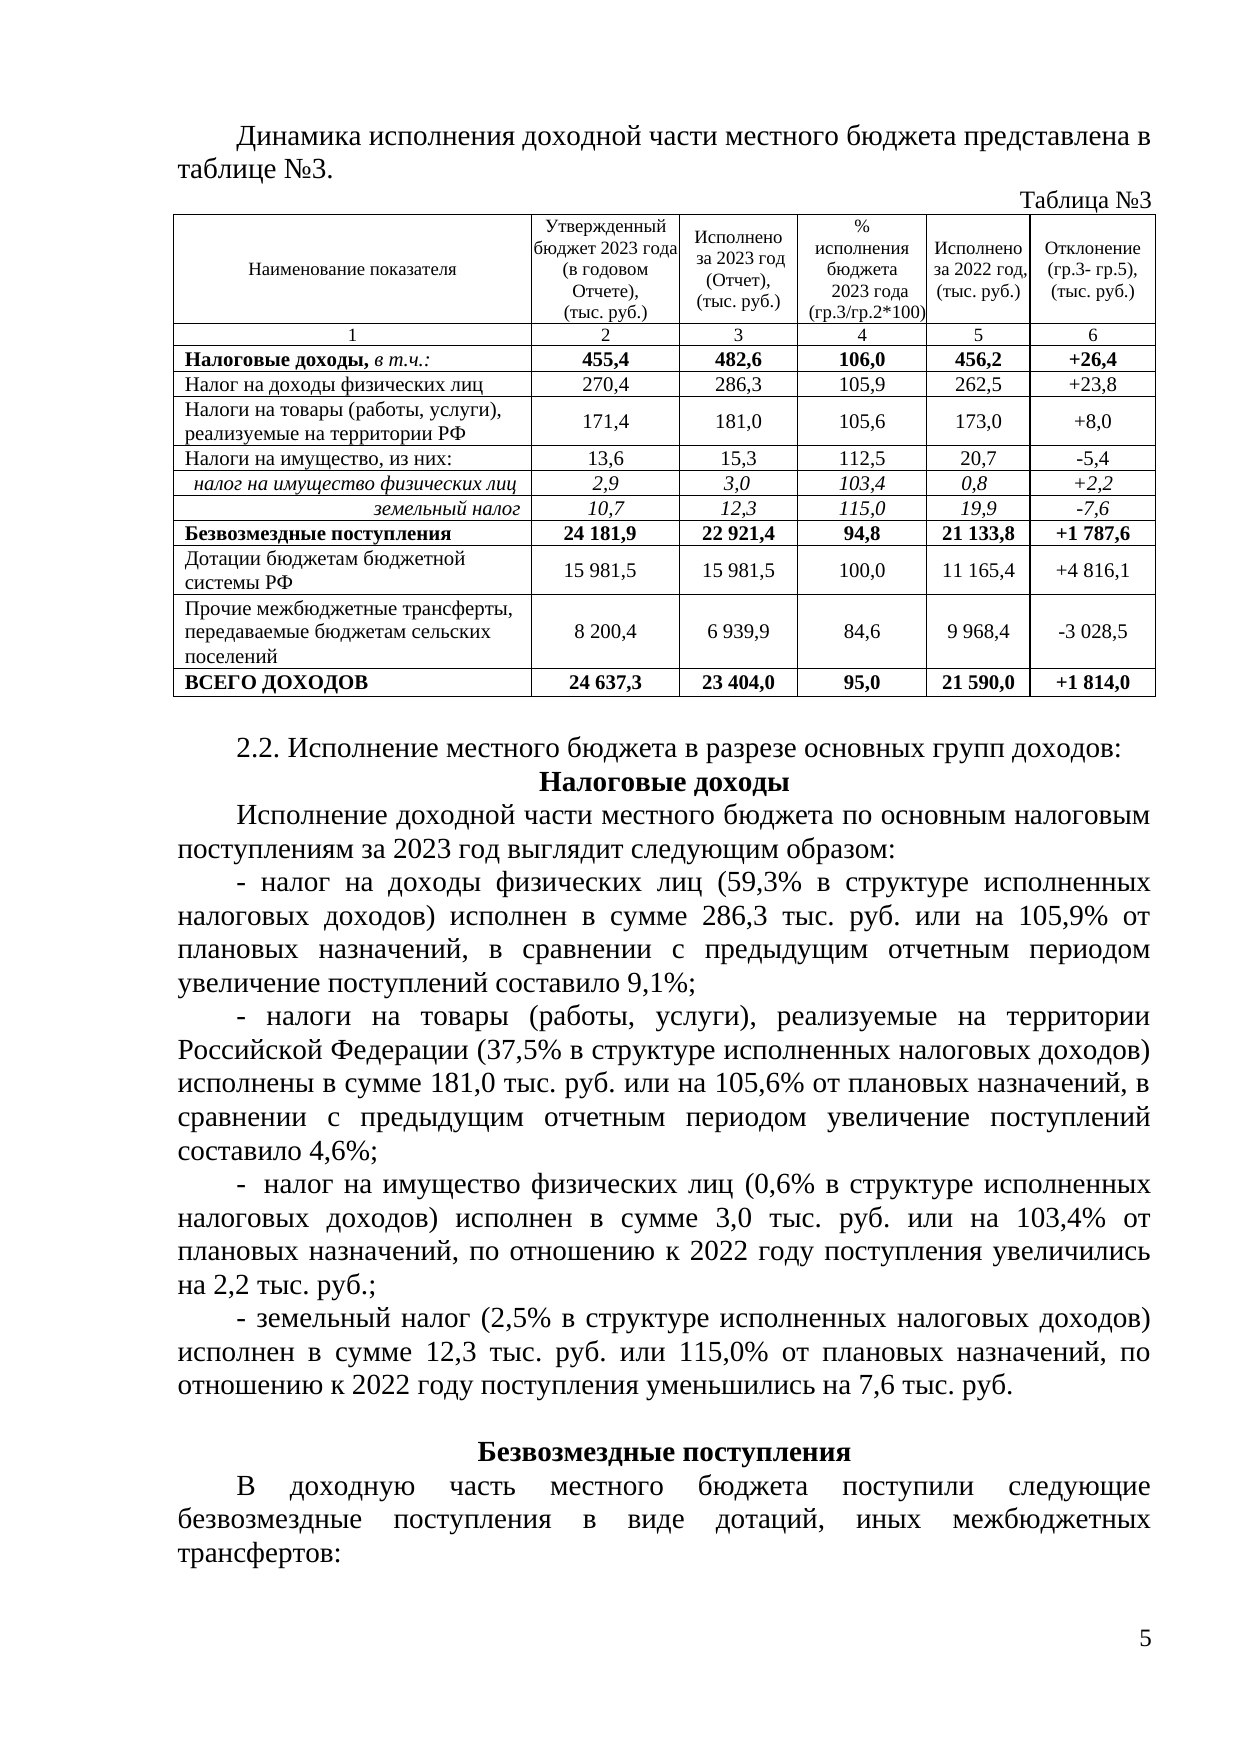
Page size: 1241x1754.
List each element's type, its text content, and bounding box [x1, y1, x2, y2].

table_cell 20,7 [927, 446, 1029, 470]
table_cell Прочие межбюджетные трансферты, передаваемые бюджетам сельских поселений [174, 595, 531, 668]
table_cell Налоговые доходы, в т.ч.: [174, 346, 531, 371]
table_cell 13,6 [532, 446, 679, 470]
table_cell 103,4 [798, 471, 926, 495]
table_cell Налог на доходы физических лиц [174, 372, 531, 396]
table_cell 95,0 [798, 669, 926, 696]
table_cell 115,0 [798, 496, 926, 520]
table_cell 6 [1031, 324, 1155, 345]
table_cell 23 404,0 [680, 669, 797, 696]
table_header Отклонение (гр.3- гр.5), (тыс. руб.) [1031, 215, 1155, 323]
table_cell Налоги на имущество, из них: [174, 446, 531, 470]
text - налог на доходы физических лиц (59,3% в структуре исполненных налоговых доходов) исполнен в сумме 286,3 тыс. руб. или на 105,9% от плановых назначений, в сравнении с предыдущим отчетным периодом увеличение поступлений составило 9,1%; [177, 864, 1152, 998]
text Динамика исполнения доходной части местного бюджета представлена в таблице №3. [177, 118, 1152, 185]
table_cell ВСЕГО ДОХОДОВ [174, 669, 531, 696]
table_cell 112,5 [798, 446, 926, 470]
table_cell 19,9 [927, 496, 1029, 520]
table_cell 12,3 [680, 496, 797, 520]
text 2.2. Исполнение местного бюджета в разрезе основных групп доходов: [177, 730, 1152, 764]
table_cell 8 200,4 [532, 595, 679, 668]
table_header Исполнено за 2022 год, (тыс. руб.) [927, 215, 1029, 323]
table_cell 15 981,5 [532, 546, 679, 594]
table_cell -7,6 [1031, 496, 1155, 520]
table_cell 11 165,4 [927, 546, 1029, 594]
table_cell 456,2 [927, 346, 1029, 371]
text В доходную часть местного бюджета поступили следующие безвозмездные поступления в виде дотаций, иных межбюджетных трансфертов: [177, 1468, 1152, 1569]
table_cell +23,8 [1031, 372, 1155, 396]
table_cell 100,0 [798, 546, 926, 594]
table_cell 2 [532, 324, 679, 345]
table_cell +26,4 [1031, 346, 1155, 371]
table_cell 24 181,9 [532, 521, 679, 545]
table_cell 6 939,9 [680, 595, 797, 668]
table_header Наименование показателя [174, 215, 531, 323]
table_cell +1 787,6 [1031, 521, 1155, 545]
table_cell 24 637,3 [532, 669, 679, 696]
table_cell Дотации бюджетам бюджетной системы РФ [174, 546, 531, 594]
text Безвозмездные поступления [177, 1434, 1152, 1468]
table_cell Безвозмездные поступления [174, 521, 531, 545]
table_cell 262,5 [927, 372, 1029, 396]
table_cell 22 921,4 [680, 521, 797, 545]
table_cell 21 590,0 [927, 669, 1029, 696]
table_cell 84,6 [798, 595, 926, 668]
table_cell +2,2 [1031, 471, 1155, 495]
table_cell -5,4 [1031, 446, 1155, 470]
table_cell 171,4 [532, 397, 679, 445]
table_cell 105,6 [798, 397, 926, 445]
text Налоговые доходы [177, 764, 1152, 797]
text - налог на имущество физических лиц (0,6% в структуре исполненных налоговых доходов) исполнен в сумме 3,0 тыс. руб. или на 103,4% от плановых назначений, по отношению к 2022 году поступления увеличились на 2,2 тыс. руб.; [177, 1166, 1152, 1300]
table_cell 173,0 [927, 397, 1029, 445]
table_cell земельный налог [174, 496, 531, 520]
table_cell 2,9 [532, 471, 679, 495]
table_cell 105,9 [798, 372, 926, 396]
table_cell 1 [174, 324, 531, 345]
table_cell +8,0 [1031, 397, 1155, 445]
table_cell 15,3 [680, 446, 797, 470]
table_cell 0,8 [927, 471, 1029, 495]
table_cell 181,0 [680, 397, 797, 445]
table_header % исполнения бюджета 2023 года (гр.3/гр.2*100) [798, 215, 926, 323]
table_cell +1 814,0 [1031, 669, 1155, 696]
table_cell 94,8 [798, 521, 926, 545]
table_cell 3,0 [680, 471, 797, 495]
table_cell 286,3 [680, 372, 797, 396]
table_cell 9 968,4 [927, 595, 1029, 668]
table_cell 482,6 [680, 346, 797, 371]
table_cell 10,7 [532, 496, 679, 520]
table_header Исполнено за 2023 год (Отчет), (тыс. руб.) [680, 215, 797, 323]
table_cell 106,0 [798, 346, 926, 371]
table_cell 15 981,5 [680, 546, 797, 594]
text - налоги на товары (работы, услуги), реализуемые на территории Российской Федерации (37,5% в структуре исполненных налоговых доходов) исполнены в сумме 181,0 тыс. руб. или на 105,6% от плановых назначений, в сравнении с предыдущим отчетным периодом увеличение поступлений составило 4,6%; [177, 998, 1152, 1166]
text Исполнение доходной части местного бюджета по основным налоговым поступлениям за 2023 год выглядит следующим образом: [177, 797, 1152, 864]
text Таблица №3 [177, 185, 1152, 214]
table_cell -3 028,5 [1031, 595, 1155, 668]
table_cell 455,4 [532, 346, 679, 371]
table_cell 3 [680, 324, 797, 345]
table_cell 21 133,8 [927, 521, 1029, 545]
table_cell налог на имущество физических лиц [174, 471, 531, 495]
table_cell 4 [798, 324, 926, 345]
table_cell 270,4 [532, 372, 679, 396]
text - земельный налог (2,5% в структуре исполненных налоговых доходов) исполнен в сумме 12,3 тыс. руб. или 115,0% от плановых назначений, по отношению к 2022 году поступления уменьшились на 7,6 тыс. руб. [177, 1300, 1152, 1401]
table_cell +4 816,1 [1031, 546, 1155, 594]
table_cell 5 [927, 324, 1029, 345]
table_cell Налоги на товары (работы, услуги), реализуемые на территории РФ [174, 397, 531, 445]
table_header Утвержденный бюджет 2023 года (в годовом Отчете), (тыс. руб.) [532, 215, 679, 323]
